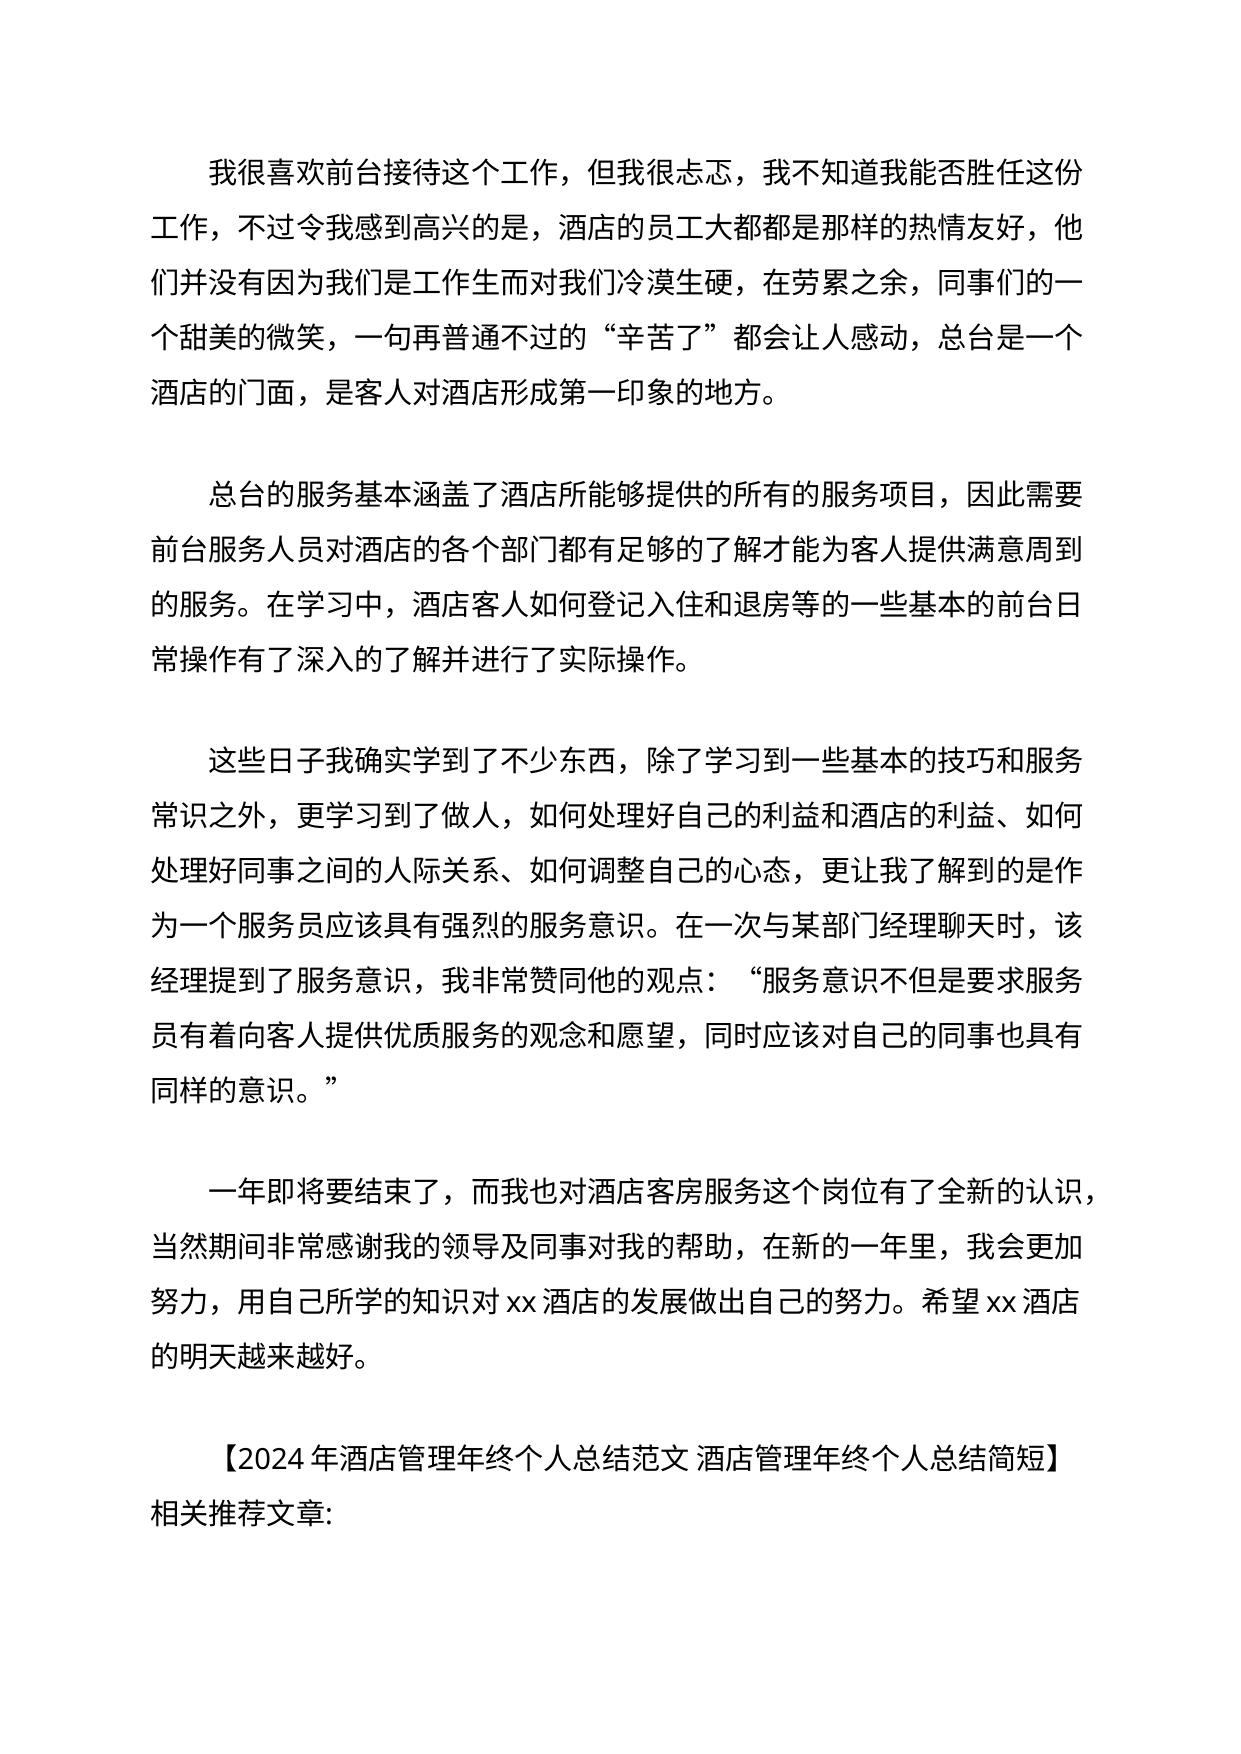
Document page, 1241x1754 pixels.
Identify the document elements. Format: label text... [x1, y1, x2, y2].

text 总台的服务基本涵盖了酒店所能够提供的所有的服务项目，因此需要前台服务人员对酒店的各个部门都有足够的了解才能为客人提供满意周到的服务。在学习中，酒店客人如何登记入住和退房等的一些基本的前台日常操作有了深入的了解并进行了实际操作。 [150, 471, 1090, 678]
text 这些日子我确实学到了不少东西，除了学习到一些基本的技巧和服务常识之外，更学习到了做人，如何处理好自己的利益和酒店的利益、如何处理好同事之间的人际关系、如何调整自己的心态，更让我了解到的是作为一个服务员应该具有强烈的服务意识。在一次与某部门经理聊天时，该经理提到了服务意识，我非常赞同他的观点：“服务意识不但是要求服务员有着向客人提供优质服务的观念和愿望，同时应该对自己的同事也具有同样的意识。” [150, 738, 1090, 1109]
text 【2024年酒店管理年终个人总结范文 酒店管理年终个人总结简短】相关推荐文章: [150, 1436, 1090, 1533]
text 一年即将要结束了，而我也对酒店客房服务这个岗位有了全新的认识，当然期间非常感谢我的领导及同事对我的帮助，在新的一年里，我会更加努力，用自己所学的知识对xx酒店的发展做出自己的努力。希望xx酒店的明天越来越好。 [150, 1169, 1090, 1376]
text 我很喜欢前台接待这个工作，但我很忐忑，我不知道我能否胜任这份工作，不过令我感到高兴的是，酒店的员工大都都是那样的热情友好，他们并没有因为我们是工作生而对我们冷漠生硬，在劳累之余，同事们的一个甜美的微笑，一句再普通不过的“辛苦了”都会让人感动，总台是一个酒店的门面，是客人对酒店形成第一印象的地方。 [150, 150, 1090, 412]
